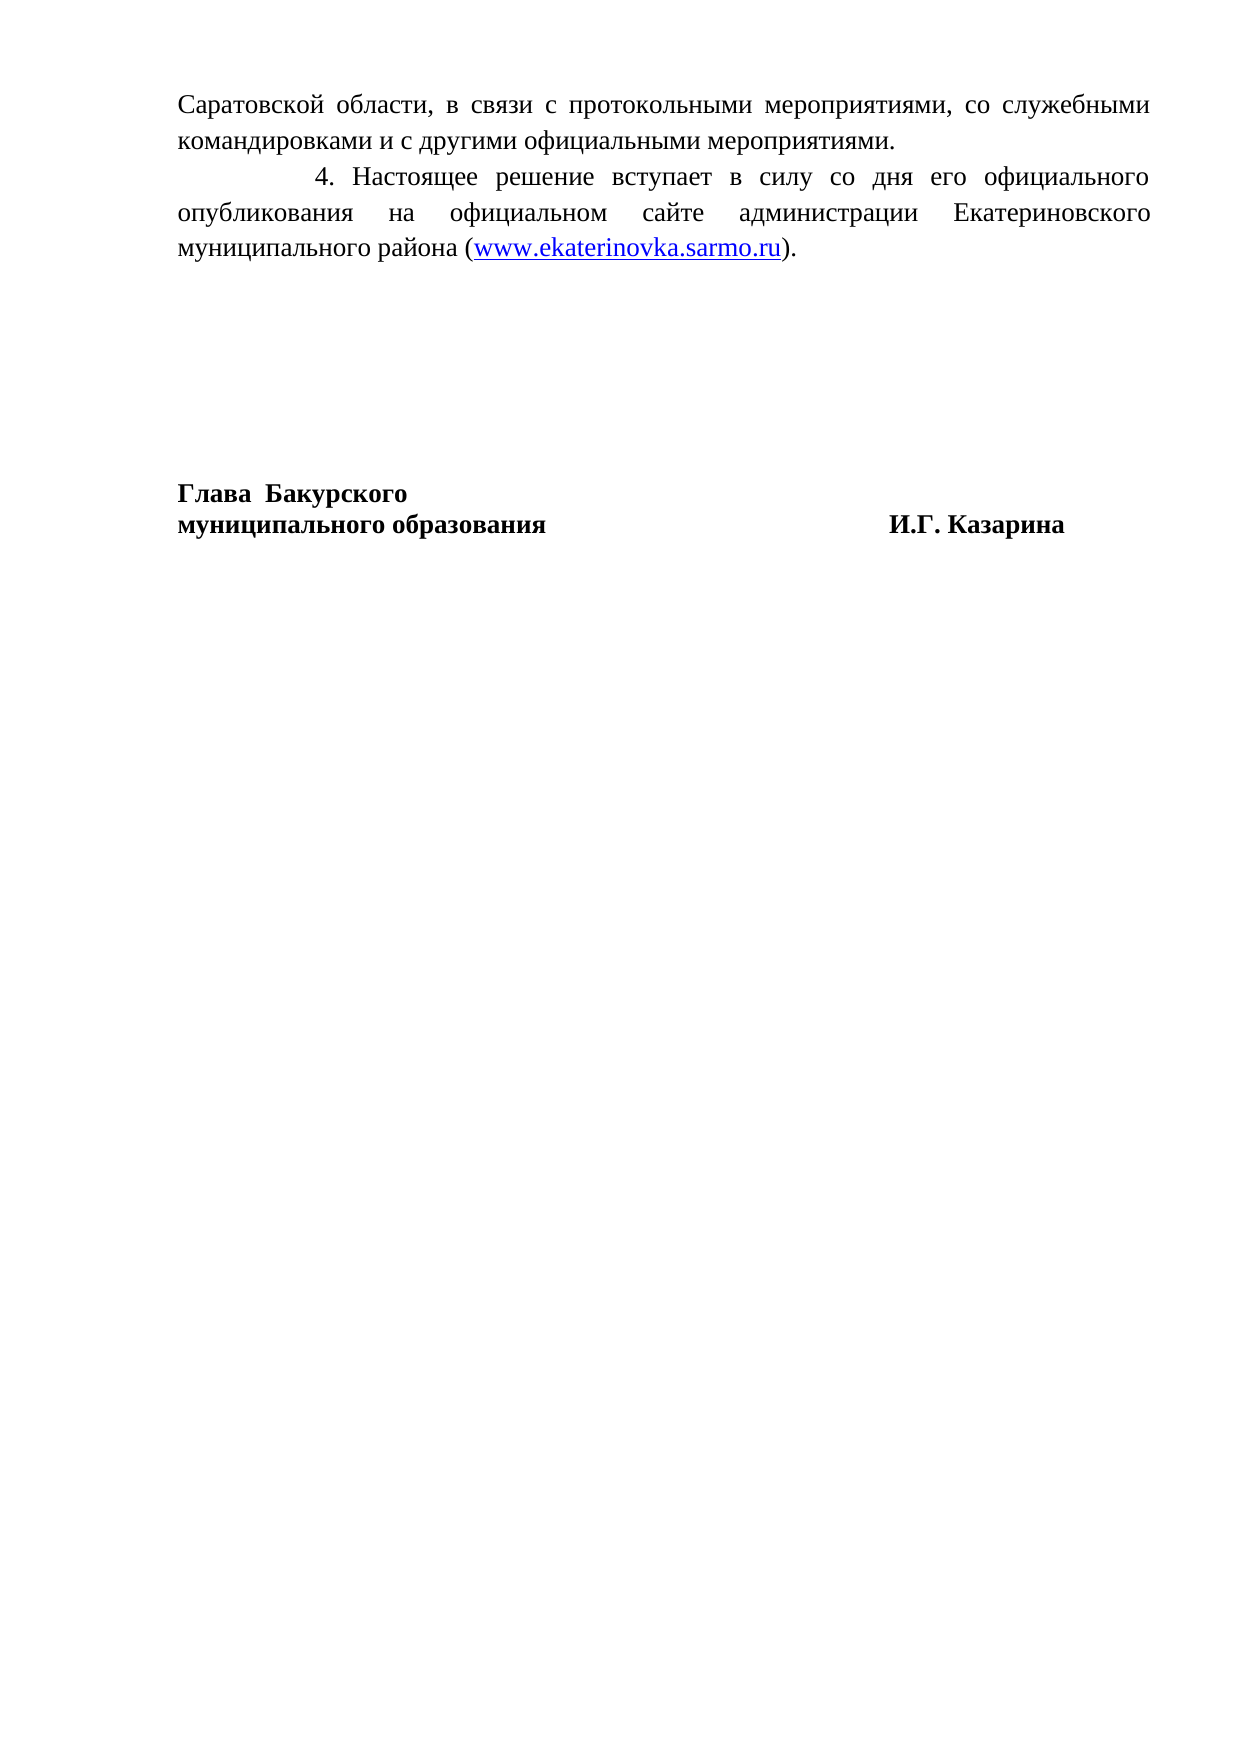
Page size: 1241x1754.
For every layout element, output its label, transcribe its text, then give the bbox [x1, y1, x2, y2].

text муниципального образования И.Г. Казарина [177, 508, 1152, 539]
text Глава Бакурского [177, 477, 1152, 508]
text 4. Настоящее решение вступает в силу со дня его официального опубликования на официальном сайте администрации Екатериновского муниципального района (www.ekaterinovka.sarmo.ru). [177, 160, 1152, 263]
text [177, 89, 1152, 156]
